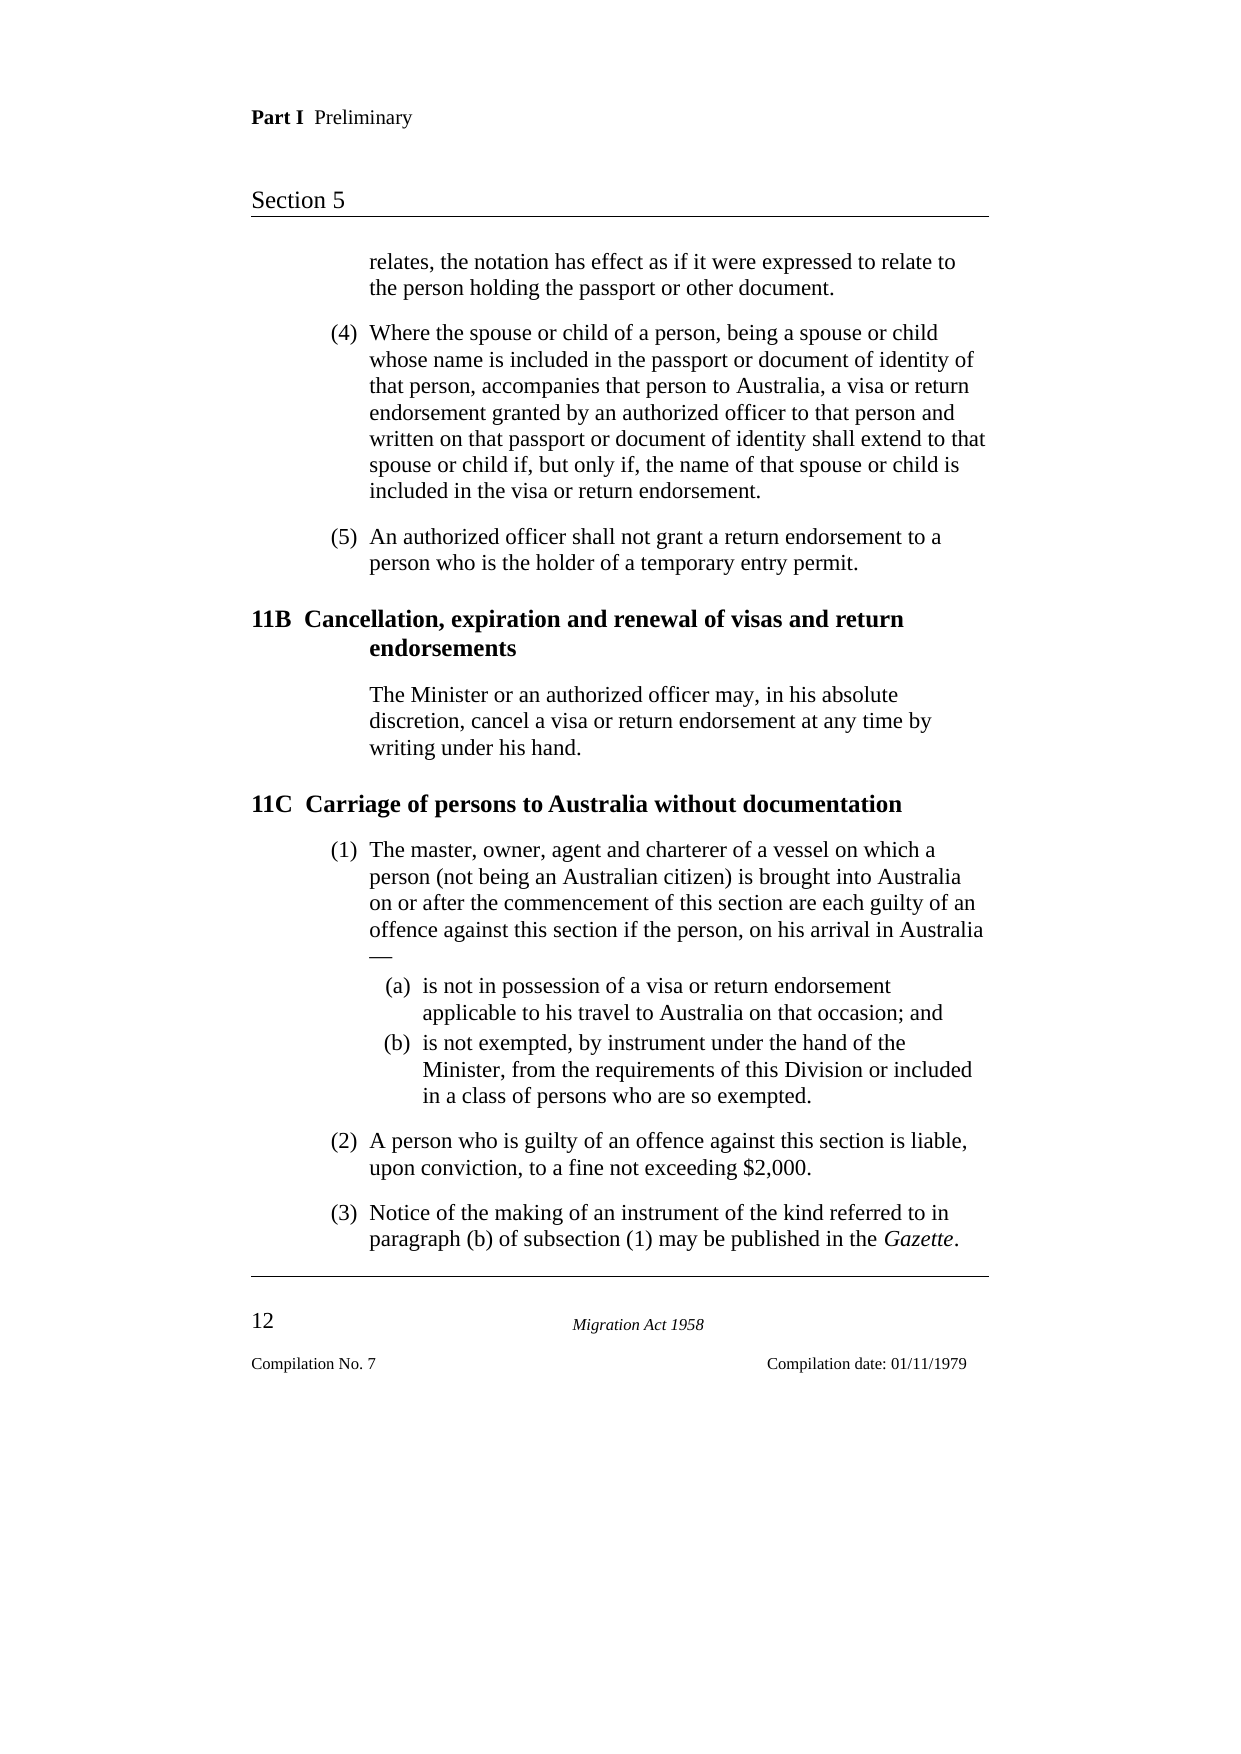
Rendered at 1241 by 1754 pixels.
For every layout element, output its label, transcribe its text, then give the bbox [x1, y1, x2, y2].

text 11B Cancellation, expiration and renewal of visas and return endorsements [251, 604, 989, 662]
text (b) is not exempted, by instrument under the hand of the Minister, from the requirements of this Division or included in a class of persons who are so exempted. [251, 1029, 989, 1108]
text 11C Carriage of persons to Australia without documentation [251, 789, 989, 818]
text (5) An authorized officer shall not grant a return endorsement to a person who is the holder of a temporary entry permit. [251, 523, 989, 575]
text (3) Notice of the making of an instrument of the kind referred to in paragraph (b) of subsection (1) may be published in the Gazette. [251, 1199, 989, 1251]
text (a) is not in possession of a visa or return endorsement applicable to his travel to Australia on that occasion; and [251, 972, 989, 1025]
text The Minister or an authorized officer may, in his absolute discretion, cancel a visa or return endorsement at any time by writing under his hand. [251, 681, 989, 760]
text (4) Where the spouse or child of a person, being a spouse or child whose name is included in the passport or document of identity of that person, accompanies that person to Australia, a visa or return endorsement granted by an authorized officer to that person and written on that passport or document of identity shall extend to that spouse or child if, but only if, the name of that spouse or child is included in the visa or return endorsement. [251, 319, 989, 504]
text (2) A person who is guilty of an offence against this section is liable, upon conviction, to a fine not exceeding $2,000. [251, 1127, 989, 1180]
text (3) For the purpose of subsection (2) and subject to subsection (4), where a notation in a form approved by the Minister as a form of visa or return endorsement is made by an officer in a passport or other document of identity held by a person and the notation does not specify the name of any person as the person to whom it relates, the notation has effect as if it were expressed to relate to the person holding the passport or other document. [251, 248, 989, 301]
text (1) The master, owner, agent and charterer of a vessel on which a person (not being an Australian citizen) is brought into Australia on or after the commencement of this section are each guilty of an offence against this section if the person, on his arrival in Australia— [251, 837, 989, 968]
